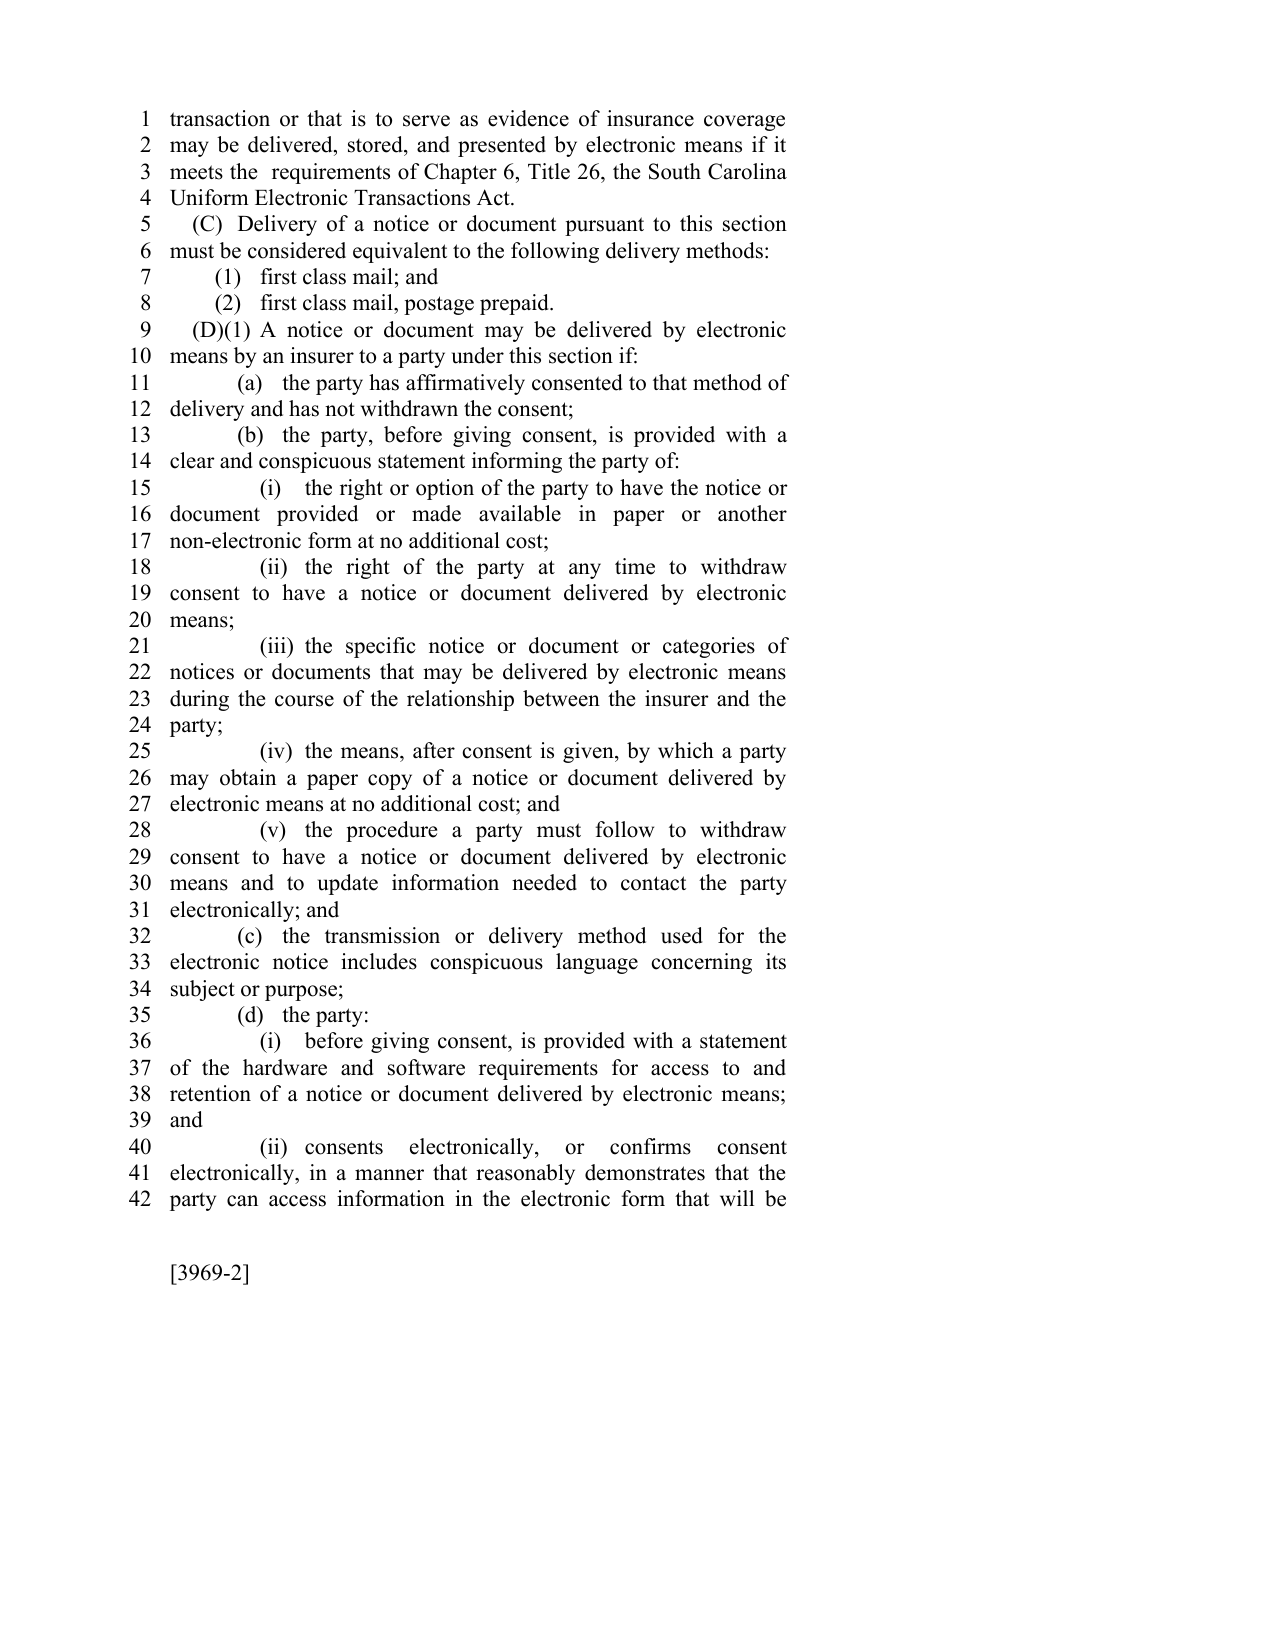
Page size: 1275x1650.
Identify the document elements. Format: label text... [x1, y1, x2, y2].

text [169, 1133, 787, 1212]
text (c) the transmission or delivery method used for the electronic notice includes conspicuous language concerning its subject or purpose; [169, 922, 787, 1001]
text (iii) the specific notice or document or categories of notices or documents that may be delivered by electronic means during the course of the relationship between the insurer and the party; [169, 632, 787, 737]
text (D)(1) A notice or document may be delivered by electronic means by an insurer to a party under this section if: [169, 316, 787, 368]
text (C) Delivery of a notice or document pursuant to this section must be considered equivalent to the following delivery methods: [169, 210, 787, 263]
text (i) the right or option of the party to have the notice or document provided or made available in paper or another non-electronic form at no additional cost; [169, 474, 787, 553]
text (ii) the right of the party at any time to withdraw consent to have a notice or document delivered by electronic means; [169, 553, 787, 632]
text (b) the party, before giving consent, is provided with a clear and conspicuous statement informing the party of: [169, 421, 787, 474]
text (iv) the means, after consent is given, by which a party may obtain a paper copy of a notice or document delivered by electronic means at no additional cost; and [169, 737, 787, 817]
text (i) before giving consent, is provided with a statement of the hardware and software requirements for access to and retention of a notice or document delivered by electronic means; and [169, 1027, 787, 1133]
text (v) the procedure a party must follow to withdraw consent to have a notice or document delivered by electronic means and to update information needed to contact the party electronically; and [169, 817, 787, 922]
text (2) first class mail, postage prepaid. [169, 289, 787, 316]
text (d) the party: [169, 1001, 787, 1027]
text (a) the party has affirmatively consented to that method of delivery and has not withdrawn the consent; [169, 368, 787, 421]
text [169, 105, 787, 210]
text (1) first class mail; and [169, 263, 787, 289]
